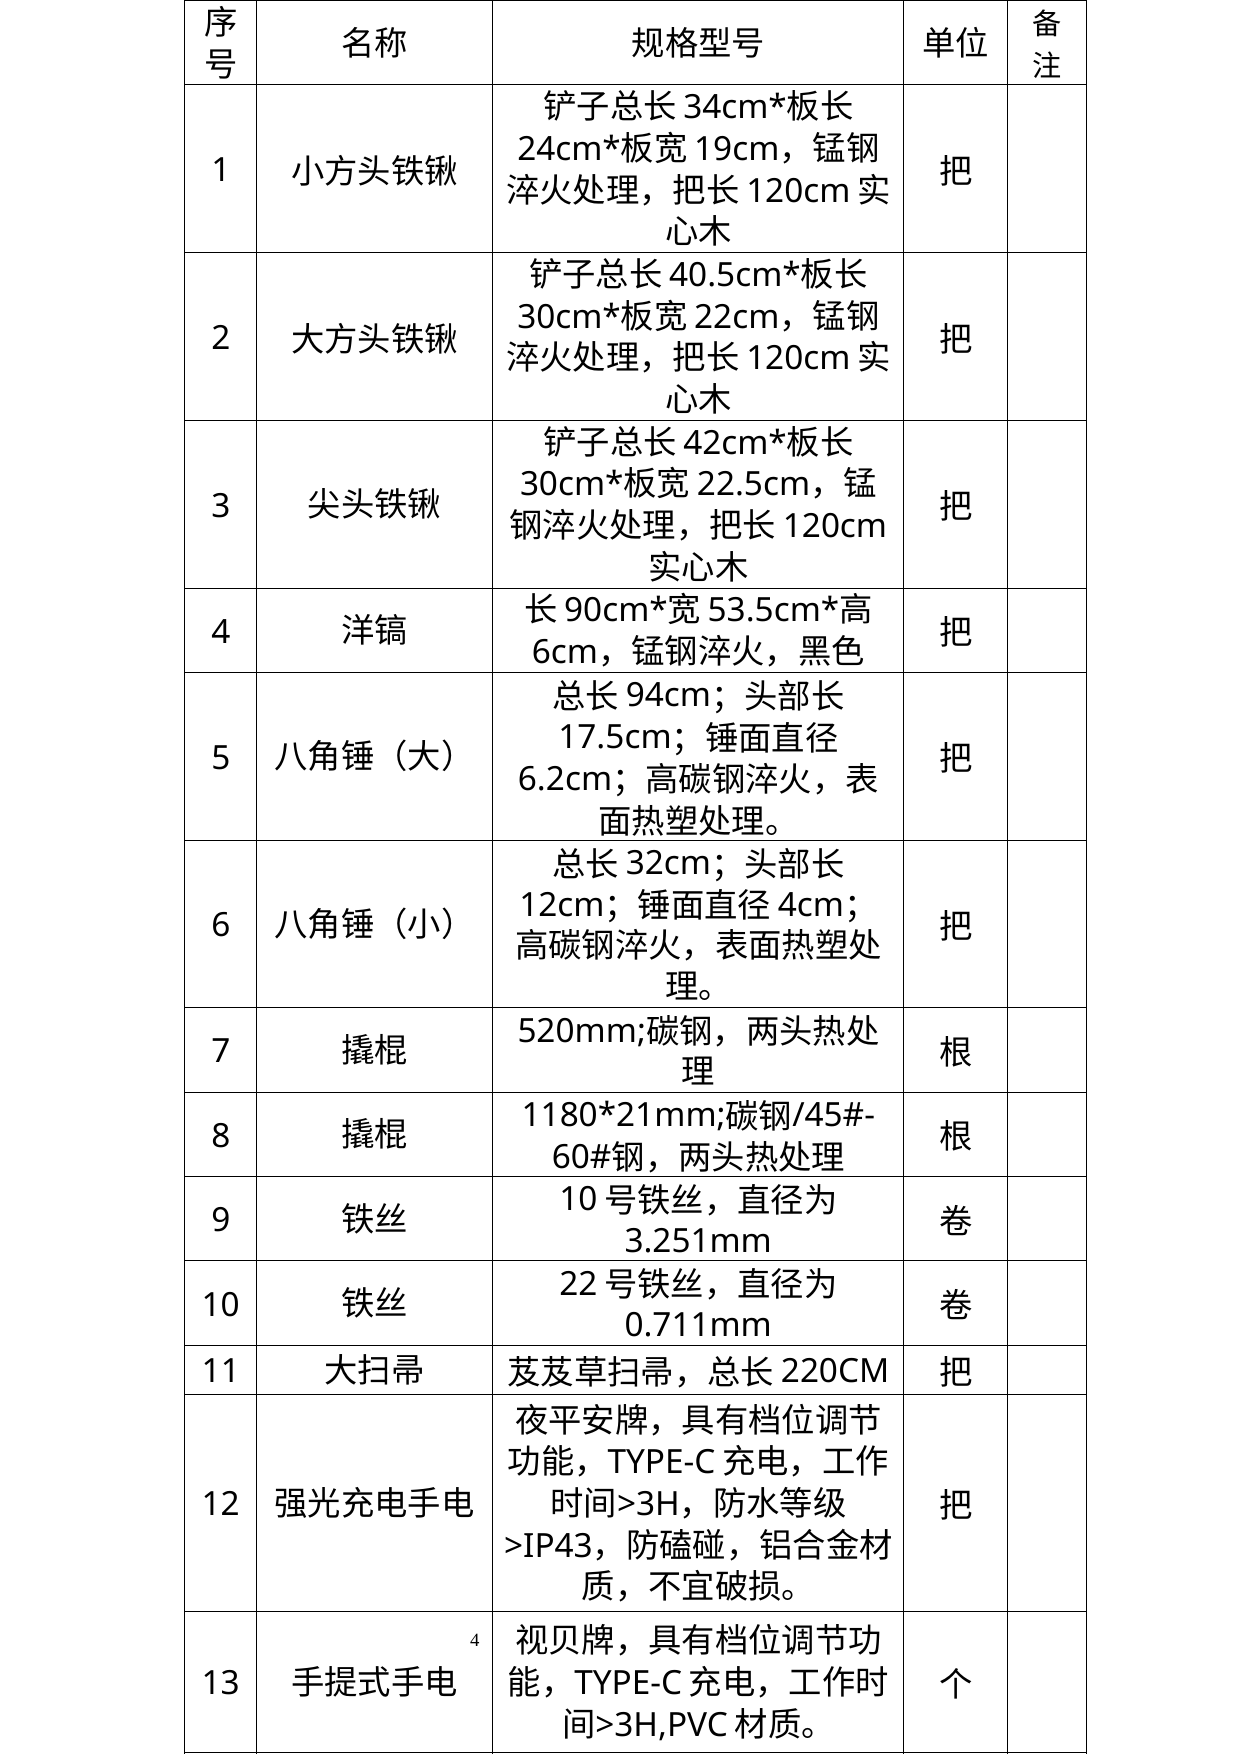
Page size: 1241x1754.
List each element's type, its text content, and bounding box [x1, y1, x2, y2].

table_cell 把 [904, 673, 1007, 839]
table_cell 520mm;碳钢，两头热处理 [493, 1008, 903, 1092]
table_header 备注 [1008, 1, 1086, 84]
table_cell [1008, 1008, 1086, 1092]
table_cell 把 [904, 841, 1007, 1007]
table_header 名称 [257, 1, 492, 84]
table_cell [1008, 1093, 1086, 1176]
table_cell 八角锤（小） [257, 841, 492, 1007]
table_cell 总长94cm；头部长17.5cm；锤面直径6.2cm；高碳钢淬火，表面热塑处理。 [493, 673, 903, 839]
table_cell 卷 [904, 1261, 1007, 1345]
table_cell 把 [904, 1346, 1007, 1394]
table_cell 视贝牌，具有档位调节功能，TYPE-C充电，工作时间>3H,PVC材质。 [493, 1612, 903, 1752]
table_cell 6 [185, 841, 256, 1007]
table_cell 总长32cm；头部长12cm；锤面直径4cm；高碳钢淬火，表面热塑处理。 [493, 841, 903, 1007]
table_cell 把 [904, 1395, 1007, 1611]
table_cell 3 [185, 421, 256, 587]
table_cell 2 [185, 253, 256, 420]
table_cell 铁丝 [257, 1261, 492, 1345]
table_header 规格型号 [493, 1, 903, 84]
table_cell [1008, 253, 1086, 420]
table_cell 铲子总长40.5cm*板长30cm*板宽22cm，锰钢淬火处理，把长120cm实心木 [493, 253, 903, 420]
table_cell 尖头铁锹 [257, 421, 492, 587]
table_cell 4 [185, 589, 256, 672]
table_cell 5 [185, 673, 256, 839]
table_cell 八角锤（大） [257, 673, 492, 839]
table_cell [1008, 1177, 1086, 1260]
table_cell 手提式手电 [257, 1612, 492, 1752]
table_cell 洋镐 [257, 589, 492, 672]
table_cell 铲子总长42cm*板长30cm*板宽22.5cm，锰钢淬火处理，把长120cm实心木 [493, 421, 903, 587]
table_cell 根 [904, 1093, 1007, 1176]
table_cell [1008, 1395, 1086, 1611]
table_cell 铲子总长34cm*板长24cm*板宽19cm，锰钢淬火处理，把长120cm实心木 [493, 85, 903, 252]
table_cell 22号铁丝，直径为0.711mm [493, 1261, 903, 1345]
table_cell 11 [185, 1346, 256, 1394]
table_cell 个 [904, 1612, 1007, 1752]
table_cell 卷 [904, 1177, 1007, 1260]
table_cell 10号铁丝，直径为3.251mm [493, 1177, 903, 1260]
table_header 序号 [185, 1, 256, 84]
table_cell [1008, 421, 1086, 587]
table_cell [1008, 1346, 1086, 1394]
table_cell 7 [185, 1008, 256, 1092]
table_cell 夜平安牌，具有档位调节功能，TYPE-C充电，工作时间>3H，防水等级>IP43，防磕碰，铝合金材质，不宜破损。 [493, 1395, 903, 1611]
table_cell 强光充电手电 [257, 1395, 492, 1611]
table_cell 1180*21mm;碳钢/45#-60#钢，两头热处理 [493, 1093, 903, 1176]
table_cell [1008, 673, 1086, 839]
table_cell 12 [185, 1395, 256, 1611]
table_cell 把 [904, 85, 1007, 252]
table_cell 9 [185, 1177, 256, 1260]
table_cell 把 [904, 253, 1007, 420]
table_cell 把 [904, 589, 1007, 672]
table_cell 1 [185, 85, 256, 252]
table_cell [1008, 1261, 1086, 1345]
table_cell 大方头铁锹 [257, 253, 492, 420]
table_cell 撬棍 [257, 1093, 492, 1176]
table_cell 8 [185, 1093, 256, 1176]
table_cell 把 [904, 421, 1007, 587]
table_cell 13 [185, 1612, 256, 1752]
table_cell 小方头铁锹 [257, 85, 492, 252]
table_cell 芨芨草扫帚，总长220CM [493, 1346, 903, 1394]
table_cell [1008, 85, 1086, 252]
table_cell [1008, 589, 1086, 672]
table_cell 撬棍 [257, 1008, 492, 1092]
table_cell 根 [904, 1008, 1007, 1092]
table_cell [1008, 1612, 1086, 1752]
table_cell 10 [185, 1261, 256, 1345]
table_cell 铁丝 [257, 1177, 492, 1260]
table_cell 大扫帚 [257, 1346, 492, 1394]
table_header 单位 [904, 1, 1007, 84]
table_cell 长90cm*宽53.5cm*高6cm，锰钢淬火，黑色 [493, 589, 903, 672]
table_cell [1008, 841, 1086, 1007]
